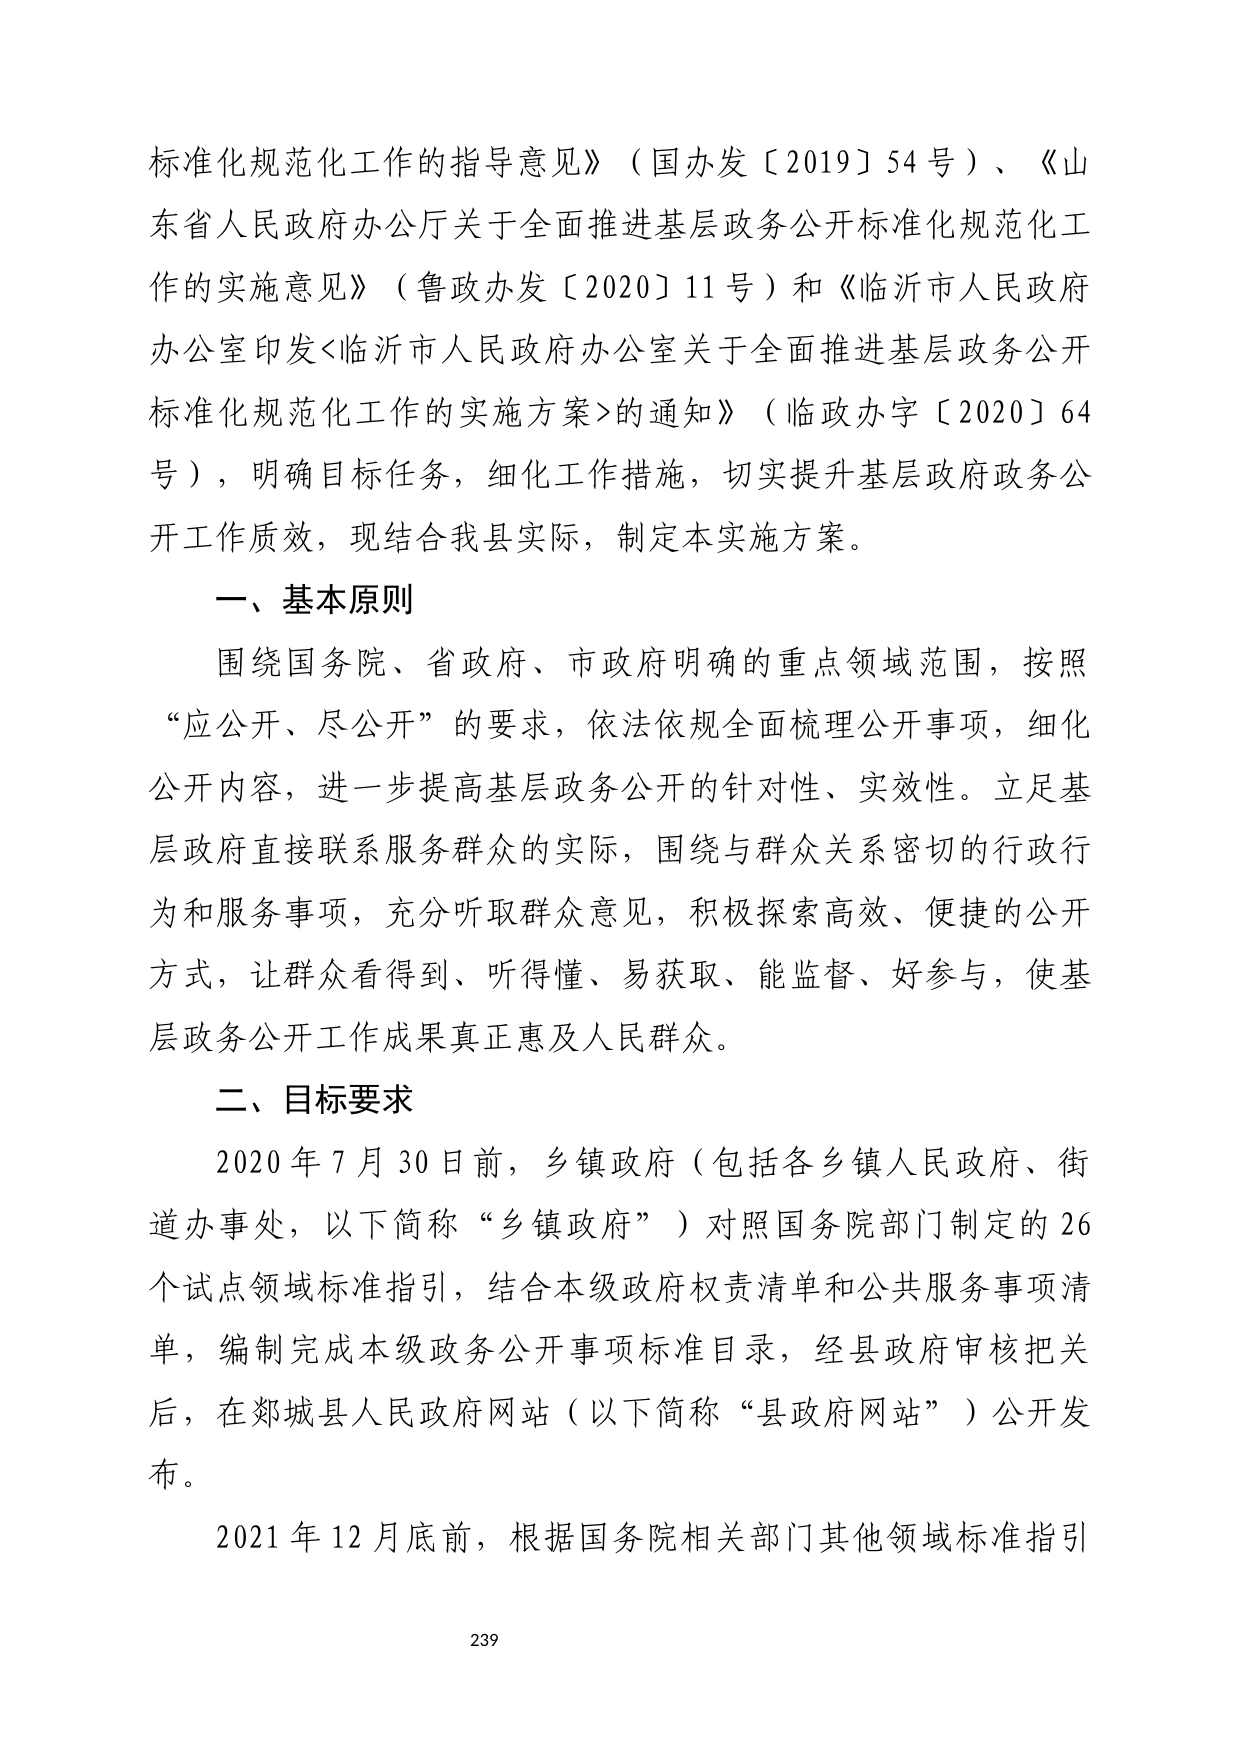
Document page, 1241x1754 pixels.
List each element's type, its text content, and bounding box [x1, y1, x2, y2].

text 2020年7月30日前，乡镇政府（包括各乡镇人民政府、街道办事处，以下简称“乡镇政府”）对照国务院部门制定的26个试点领域标准指引，结合本级政府权责清单和公共服务事项清单，编制完成本级政务公开事项标准目录，经县政府审核把关后，在郯城县人民政府网站（以下简称“县政府网站”）公开发布。 [148, 1124, 1092, 1499]
text 一、基本原则 [148, 562, 1092, 624]
text 二、目标要求 [148, 1062, 1092, 1124]
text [148, 124, 1092, 562]
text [148, 1499, 1092, 1562]
text 围绕国务院、省政府、市政府明确的重点领域范围，按照“应公开、尽公开”的要求，依法依规全面梳理公开事项，细化公开内容，进一步提高基层政务公开的针对性、实效性。立足基层政府直接联系服务群众的实际，围绕与群众关系密切的行政行为和服务事项，充分听取群众意见，积极探索高效、便捷的公开方式，让群众看得到、听得懂、易获取、能监督、好参与，使基层政务公开工作成果真正惠及人民群众。 [148, 624, 1092, 1062]
